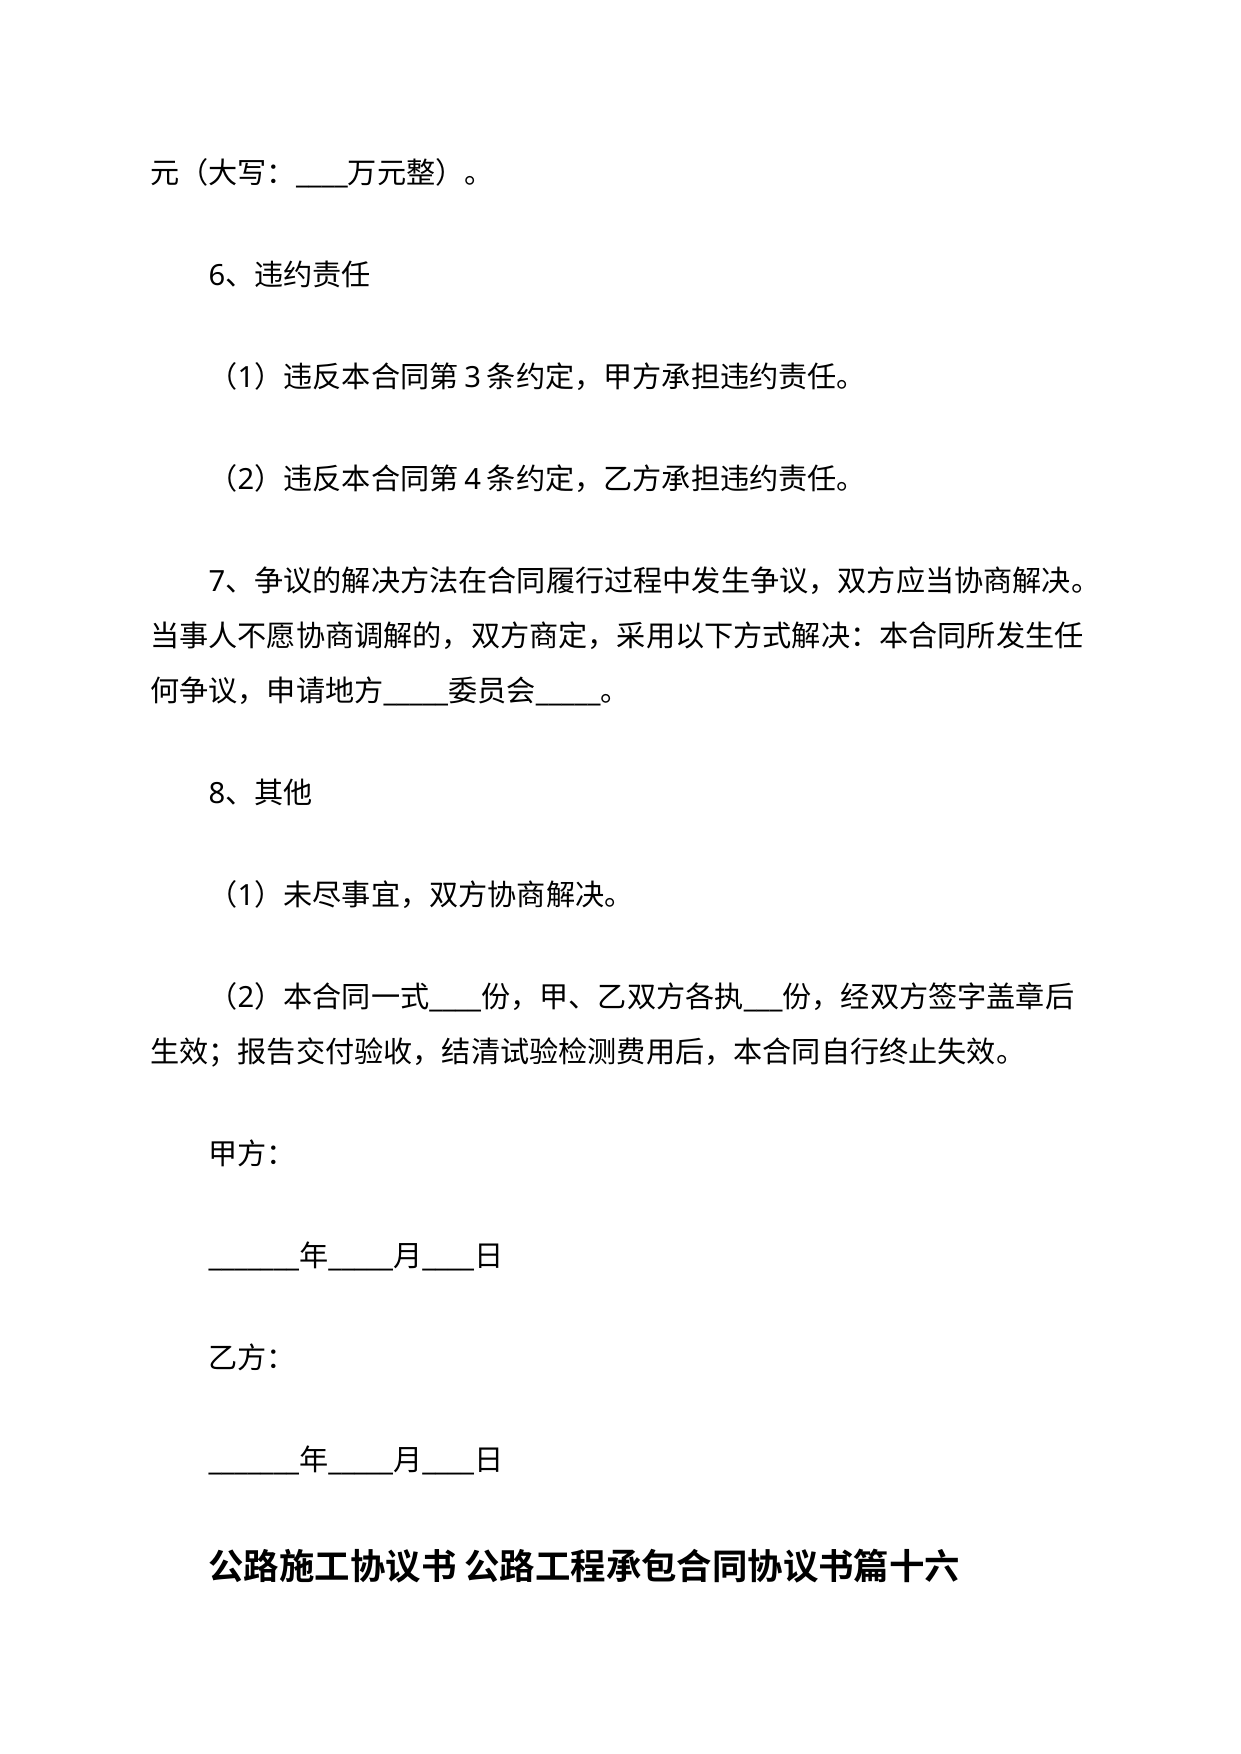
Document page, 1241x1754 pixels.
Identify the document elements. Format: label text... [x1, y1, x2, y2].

text 乙方： [150, 1334, 1090, 1377]
text 6、违约责任 [150, 252, 1090, 294]
text 7、争议的解决方法在合同履行过程中发生争议，双方应当协商解决。当事人不愿协商调解的，双方商定，采用以下方式解决：本合同所发生任何争议，申请地方_____委员会_____。 [150, 558, 1090, 710]
text （2）本合同一式____份，甲、乙双方各执___份，经双方签字盖章后生效；报告交付验收，结清试验检测费用后，本合同自行终止失效。 [150, 974, 1090, 1071]
text 公路施工协议书 公路工程承包合同协议书篇十六 [150, 1538, 1090, 1589]
text _______年_____月____日 [150, 1436, 1090, 1478]
text _______年_____月____日 [150, 1232, 1090, 1275]
text （1）违反本合同第3条约定，甲方承担违约责任。 [150, 354, 1090, 396]
text 甲方： [150, 1131, 1090, 1173]
text （2）违反本合同第4条约定，乙方承担违约责任。 [150, 456, 1090, 498]
text 8、其他 [150, 770, 1090, 812]
text （1）未尽事宜，双方协商解决。 [150, 872, 1090, 914]
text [150, 150, 1090, 192]
